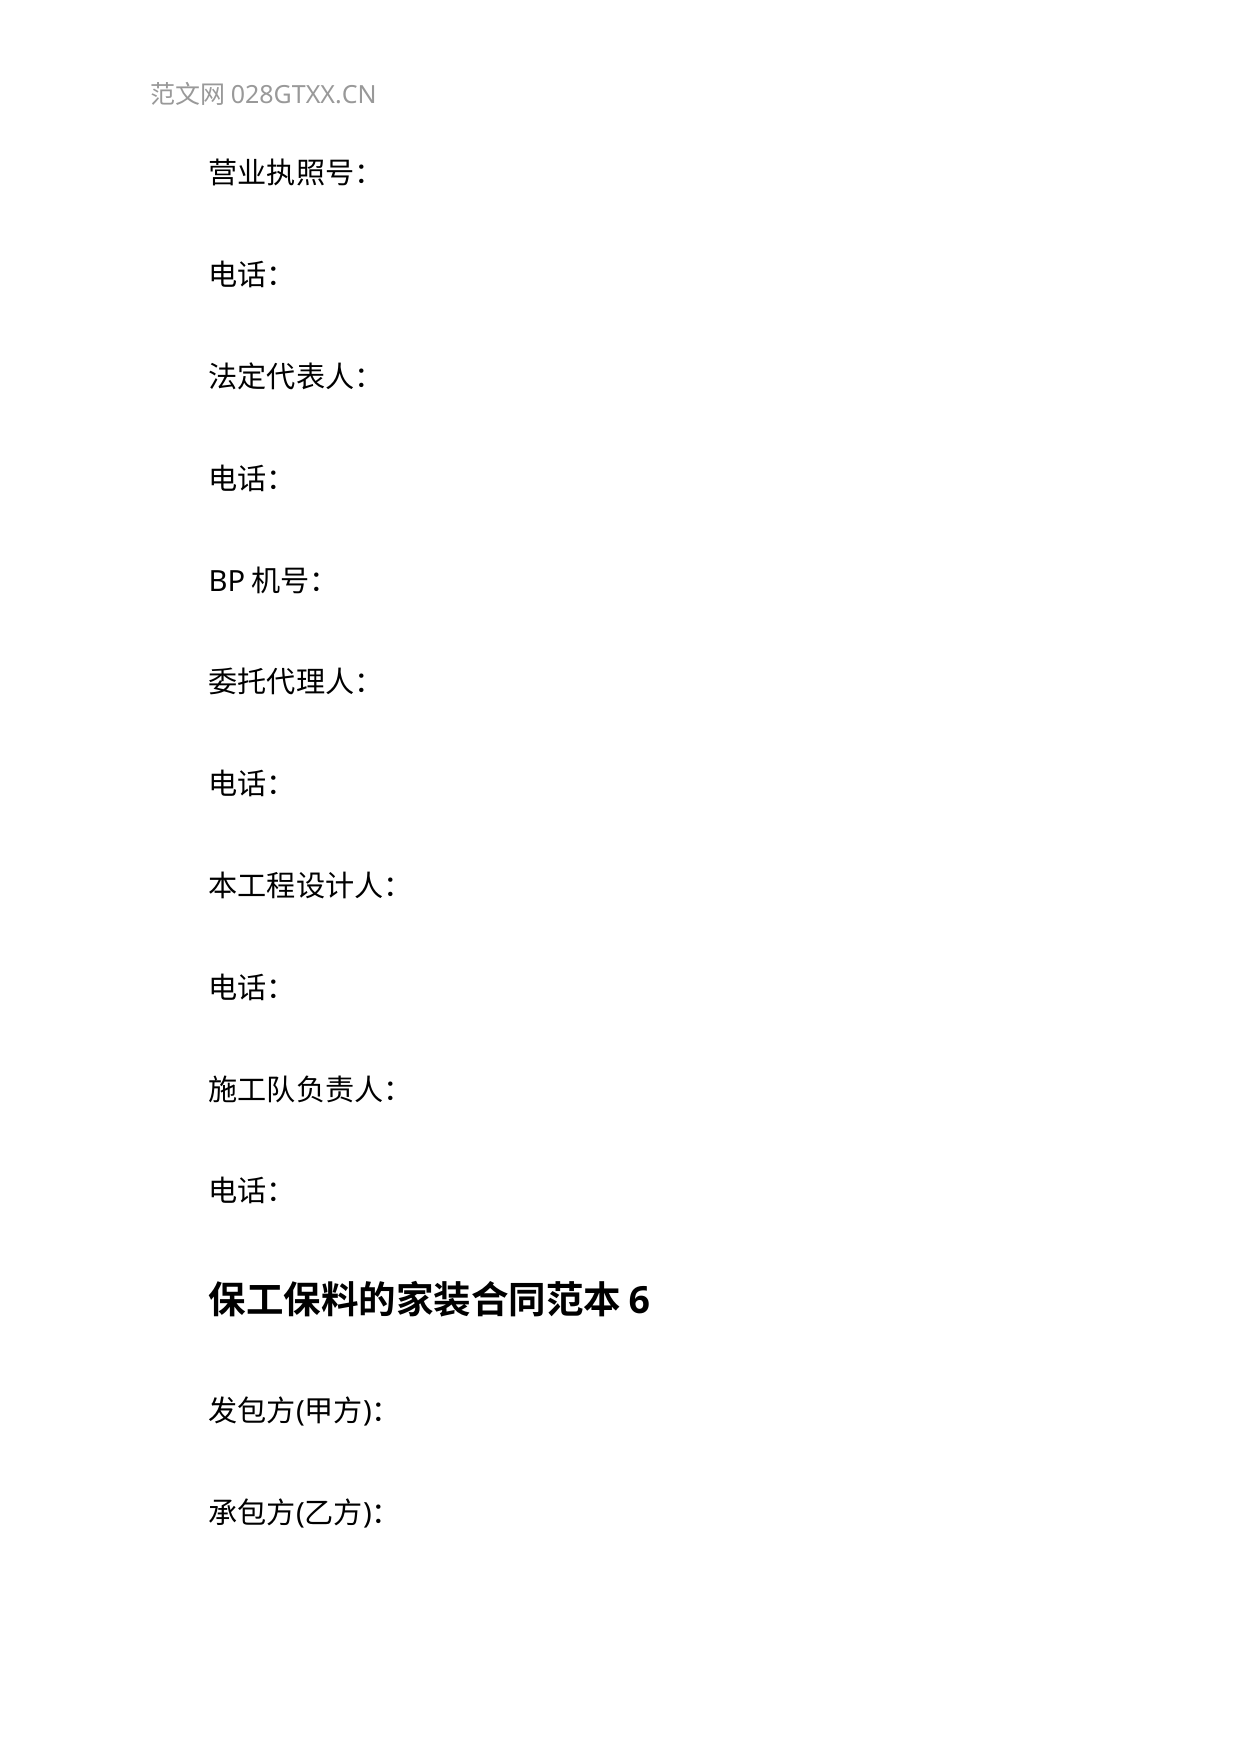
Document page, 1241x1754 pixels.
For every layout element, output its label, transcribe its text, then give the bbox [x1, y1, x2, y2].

text 本工程设计人： [150, 863, 1090, 905]
text 发包方(甲方)： [150, 1387, 1090, 1430]
text 电话： [150, 964, 1090, 1007]
text 电话： [150, 1168, 1090, 1210]
text 保工保料的家装合同范本6 [150, 1270, 1090, 1324]
text 电话： [150, 252, 1090, 294]
text BP机号： [150, 557, 1090, 599]
text 电话： [150, 761, 1090, 803]
text 电话： [150, 455, 1090, 498]
text 委托代理人： [150, 659, 1090, 701]
text 施工队负责人： [150, 1066, 1090, 1108]
text 法定代表人： [150, 353, 1090, 396]
text 营业执照号： [150, 150, 1090, 192]
text 承包方(乙方)： [150, 1489, 1090, 1532]
